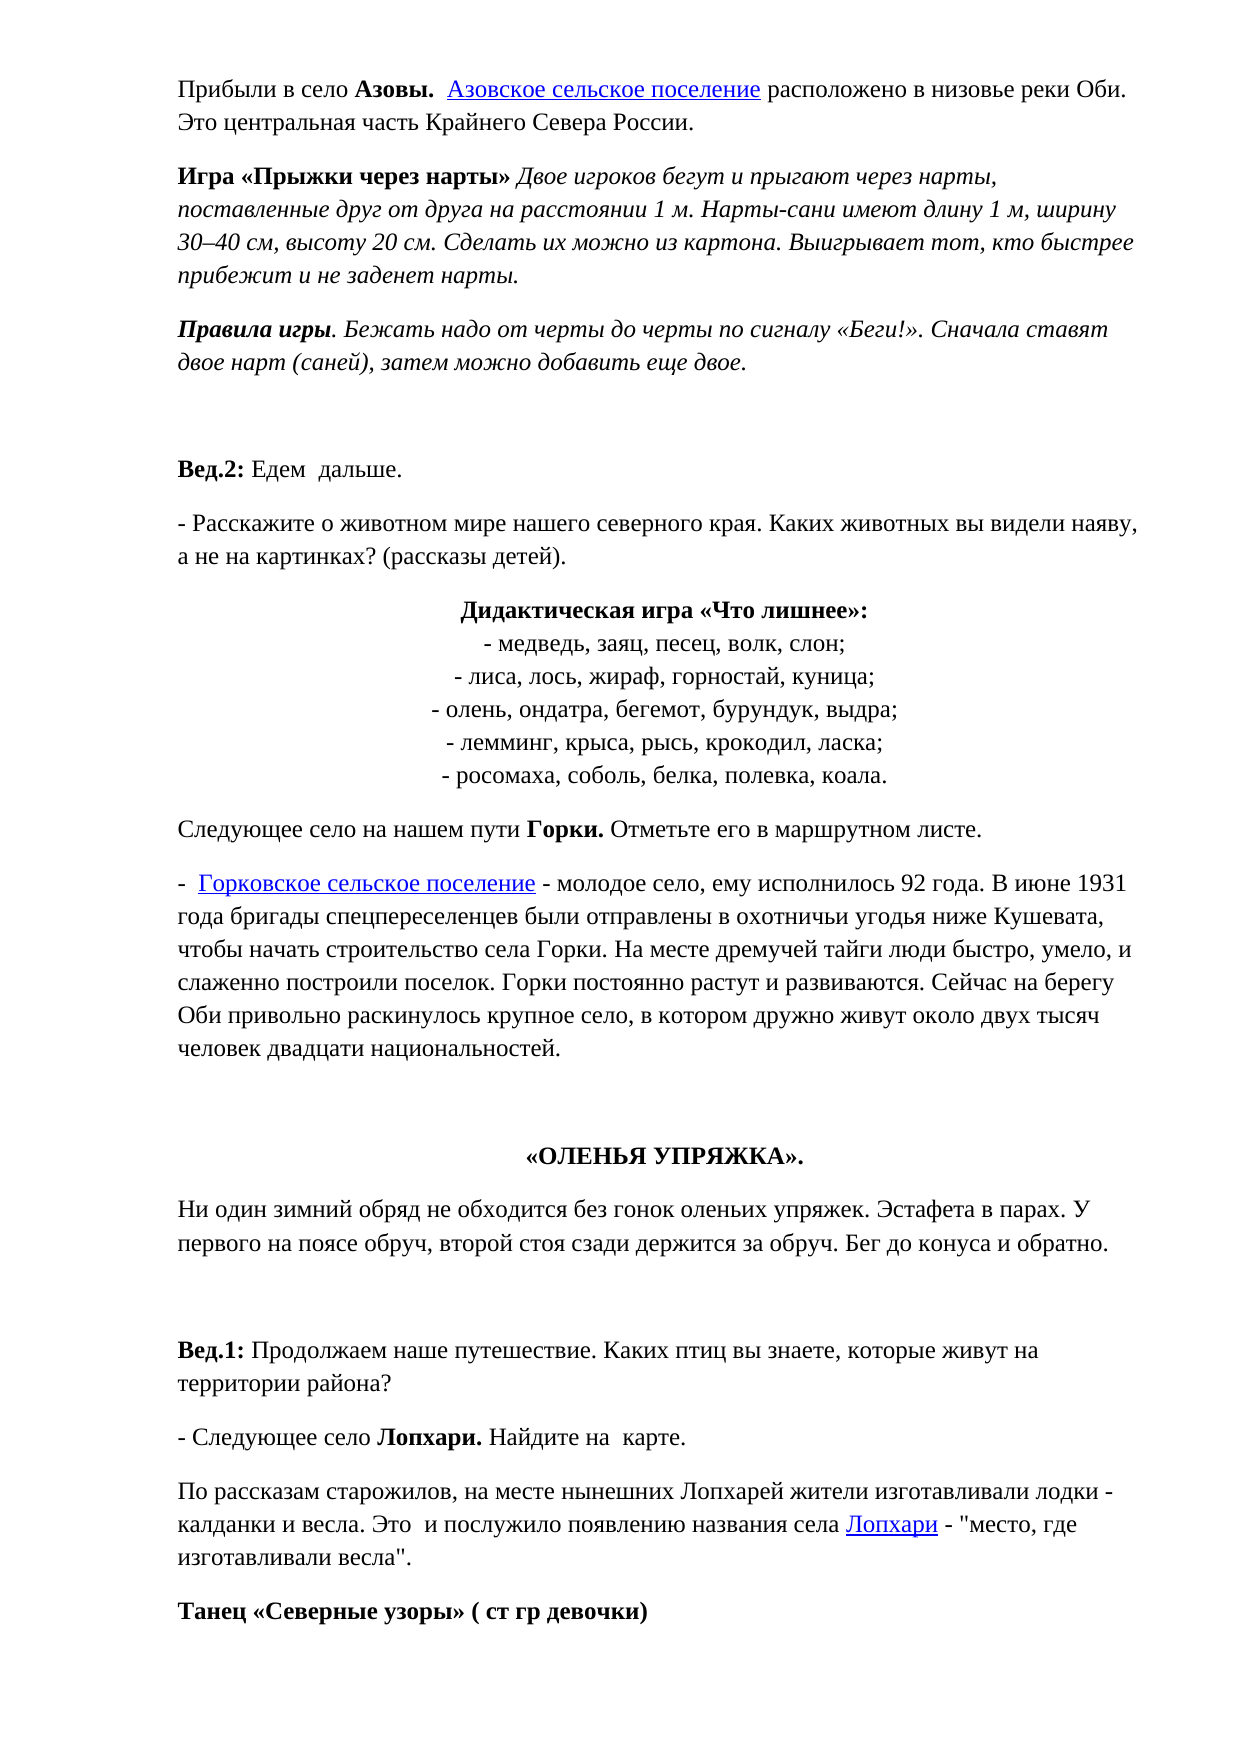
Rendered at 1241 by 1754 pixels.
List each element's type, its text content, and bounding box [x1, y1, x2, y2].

text Следующее село на нашем пути Горки. Отметьте его в маршрутном листе. [177, 814, 1152, 843]
text Танец «Северные узоры» ( ст гр девочки) [177, 1596, 1152, 1625]
text Вед.1: Продолжаем наше путешествие. Каких птиц вы знаете, которые живут на территории района? [177, 1335, 1152, 1397]
text «ОЛЕНЬЯ УПРЯЖКА». [177, 1141, 1152, 1169]
text Правила игры. Бежать надо от черты до черты по сигналу «Беги!». Сначала ставят двое нарт (саней), затем можно добавить еще двое. [177, 314, 1152, 375]
text - Следующее село Лопхари. Найдите на карте. [177, 1422, 1152, 1451]
text Ни один зимний обряд не обходится без гонок оленьих упряжек. Эстафета в парах. У первого на поясе обруч, второй стоя сзади держится за обруч. Бег до конуса и обратно. [177, 1194, 1152, 1256]
text Вед.2: Едем дальше. [177, 454, 1152, 483]
text По рассказам старожилов, на месте нынешних Лопхарей жители изготавливали лодки - калданки и весла. Это и послужило появлению названия села Лопхари - "место, где изготавливали весла". [177, 1476, 1152, 1571]
text Дидактическая игра «Что лишнее»: - медведь, заяц, песец, волк, слон; - лиса, лось, жираф, горностай, куница; - олень, ондатра, бегемот, бурундук, выдра; - лемминг, крыса, рысь, крокодил, ласка; - росомаха, соболь, белка, полевка, коала. [177, 595, 1152, 789]
text Игра «Прыжки через нарты» Двое игроков бегут и прыгают через нарты, поставленные друг от друга на расстоянии 1 м. Нарты-сани имеют длину 1 м, ширину 30–40 см, высоту 20 см. Сделать их можно из картона. Выигрывает тот, кто быстрее прибежит и не заденет нарты. [177, 161, 1152, 288]
text - Расскажите о животном мире нашего северного края. Каких животных вы видели наяву, а не на картинках? (рассказы детей). [177, 508, 1152, 570]
text Прибыли в село Азовы. Азовское сельское поселение расположено в низовье реки Оби. Это центральная часть Крайнего Севера России. [177, 74, 1152, 136]
text - Горковское сельское поселение - молодое село, ему исполнилось 92 года. В июне 1931 года бригады спецпереселенцев были отправлены в охотничьи угодья ниже Кушевата, чтобы начать строительство села Горки. На месте дремучей тайги люди быстро, умело, и слаженно построили поселок. Горки постоянно растут и развиваются. Сейчас на берегу Оби привольно раскинулось крупное село, в котором дружно живут около двух тысяч человек двадцати национальностей. [177, 868, 1152, 1062]
